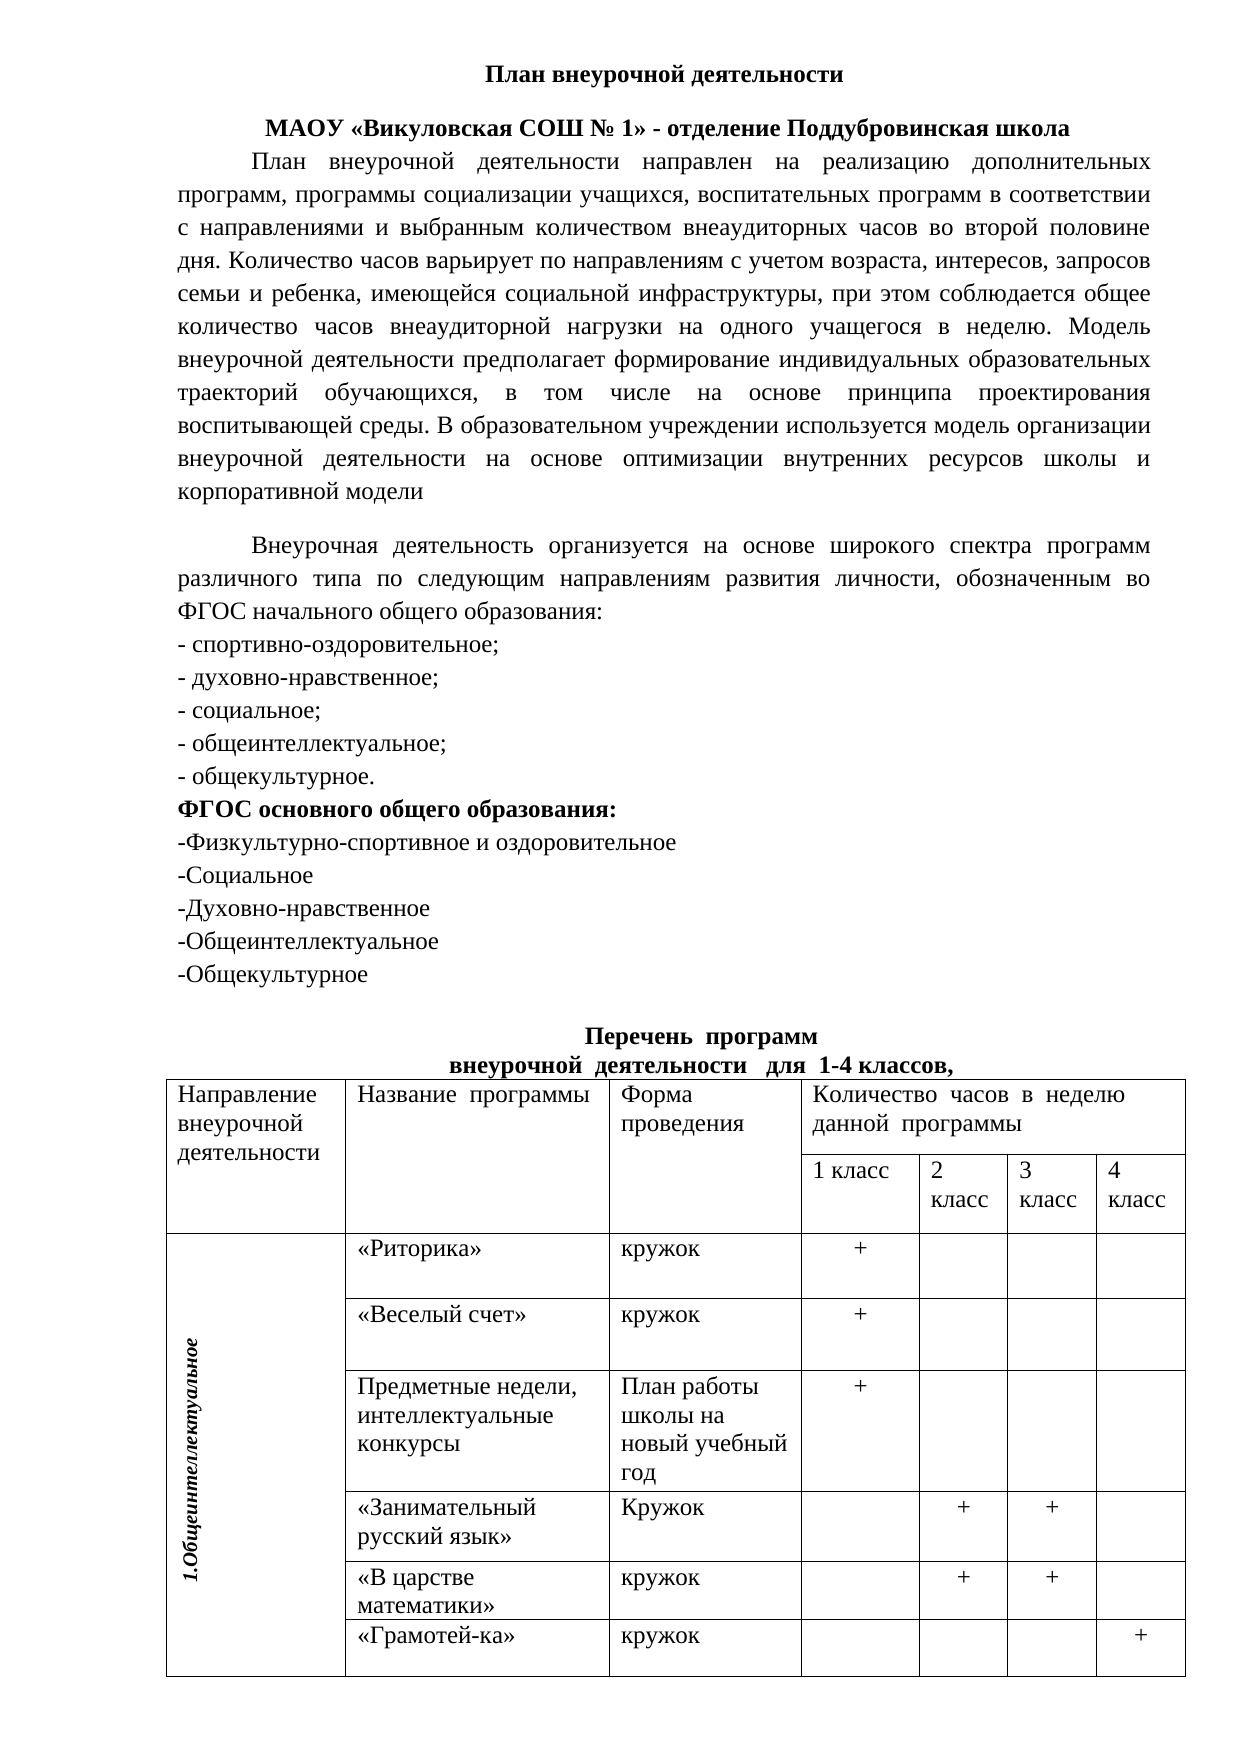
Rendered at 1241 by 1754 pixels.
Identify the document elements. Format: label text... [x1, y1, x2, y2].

text Перечень программ [177, 1021, 1152, 1050]
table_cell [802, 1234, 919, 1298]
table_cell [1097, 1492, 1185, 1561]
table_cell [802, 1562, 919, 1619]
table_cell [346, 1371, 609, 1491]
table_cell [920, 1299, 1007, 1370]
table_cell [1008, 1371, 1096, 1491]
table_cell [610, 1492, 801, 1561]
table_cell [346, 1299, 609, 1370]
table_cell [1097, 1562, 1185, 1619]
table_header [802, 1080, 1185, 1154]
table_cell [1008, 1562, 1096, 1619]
text План внеурочной деятельности направлен на реализацию дополнительных программ, программы социализации учащихся, воспитательных программ в соответствии с направлениями и выбранным количеством внеаудиторных часов во второй половине дня. Количество часов варьирует по направлениям с учетом возраста, интересов, запросов семьи и ребенка, имеющейся социальной инфраструктуры, при этом соблюдается общее количество часов внеаудиторной нагрузки на одного учащегося в неделю. Модель внеурочной деятельности предполагает формирование индивидуальных образовательных траекторий обучающихся, в том числе на основе принципа проектирования воспитывающей среды. В образовательном учреждении используется модель организации внеурочной деятельности на основе оптимизации внутренних ресурсов школы и корпоративной модели [177, 146, 1152, 505]
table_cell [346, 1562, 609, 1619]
text -Общекультурное [177, 959, 1152, 988]
text - общекультурное. [177, 761, 1152, 790]
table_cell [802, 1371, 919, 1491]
text -Общеинтеллектуальное [177, 926, 1152, 955]
text -Духовно-нравственное [177, 893, 1152, 922]
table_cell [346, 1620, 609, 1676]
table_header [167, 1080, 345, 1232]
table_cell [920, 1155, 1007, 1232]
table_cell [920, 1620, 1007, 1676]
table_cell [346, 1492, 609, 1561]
text - духовно-нравственное; [177, 662, 1152, 691]
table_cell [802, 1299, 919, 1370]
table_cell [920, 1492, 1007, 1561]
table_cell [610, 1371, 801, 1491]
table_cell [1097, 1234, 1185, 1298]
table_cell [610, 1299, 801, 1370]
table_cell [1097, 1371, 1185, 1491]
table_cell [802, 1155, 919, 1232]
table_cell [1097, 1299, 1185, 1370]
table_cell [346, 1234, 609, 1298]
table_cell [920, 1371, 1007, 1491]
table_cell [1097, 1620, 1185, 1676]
text ФГОС основного общего образования: [177, 794, 1152, 823]
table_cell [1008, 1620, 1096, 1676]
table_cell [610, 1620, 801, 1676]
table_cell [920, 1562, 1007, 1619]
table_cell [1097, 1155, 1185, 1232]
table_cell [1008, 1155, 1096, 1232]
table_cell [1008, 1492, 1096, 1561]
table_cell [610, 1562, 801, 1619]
text внеурочной деятельности для 1-4 классов, [177, 1050, 1152, 1078]
text - спортивно-оздоровительное; [177, 629, 1152, 658]
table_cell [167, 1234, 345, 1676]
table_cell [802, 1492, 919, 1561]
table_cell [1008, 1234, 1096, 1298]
text -Физкультурно-спортивное и оздоровительное [177, 827, 1152, 856]
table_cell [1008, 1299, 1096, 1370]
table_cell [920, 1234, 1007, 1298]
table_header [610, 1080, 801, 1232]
text План внеурочной деятельности [177, 59, 1152, 88]
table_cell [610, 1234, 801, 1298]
text -Социальное [177, 860, 1152, 889]
text - общеинтеллектуальное; [177, 728, 1152, 757]
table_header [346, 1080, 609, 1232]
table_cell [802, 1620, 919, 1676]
text МАОУ «Викуловская СОШ № 1» - отделение Поддубровинская школа [177, 113, 1152, 142]
text Внеурочная деятельность организуется на основе широкого спектра программ различного типа по следующим направлениям развития личности, обозначенным во ФГОС начального общего образования: [177, 530, 1152, 625]
text - социальное; [177, 695, 1152, 724]
